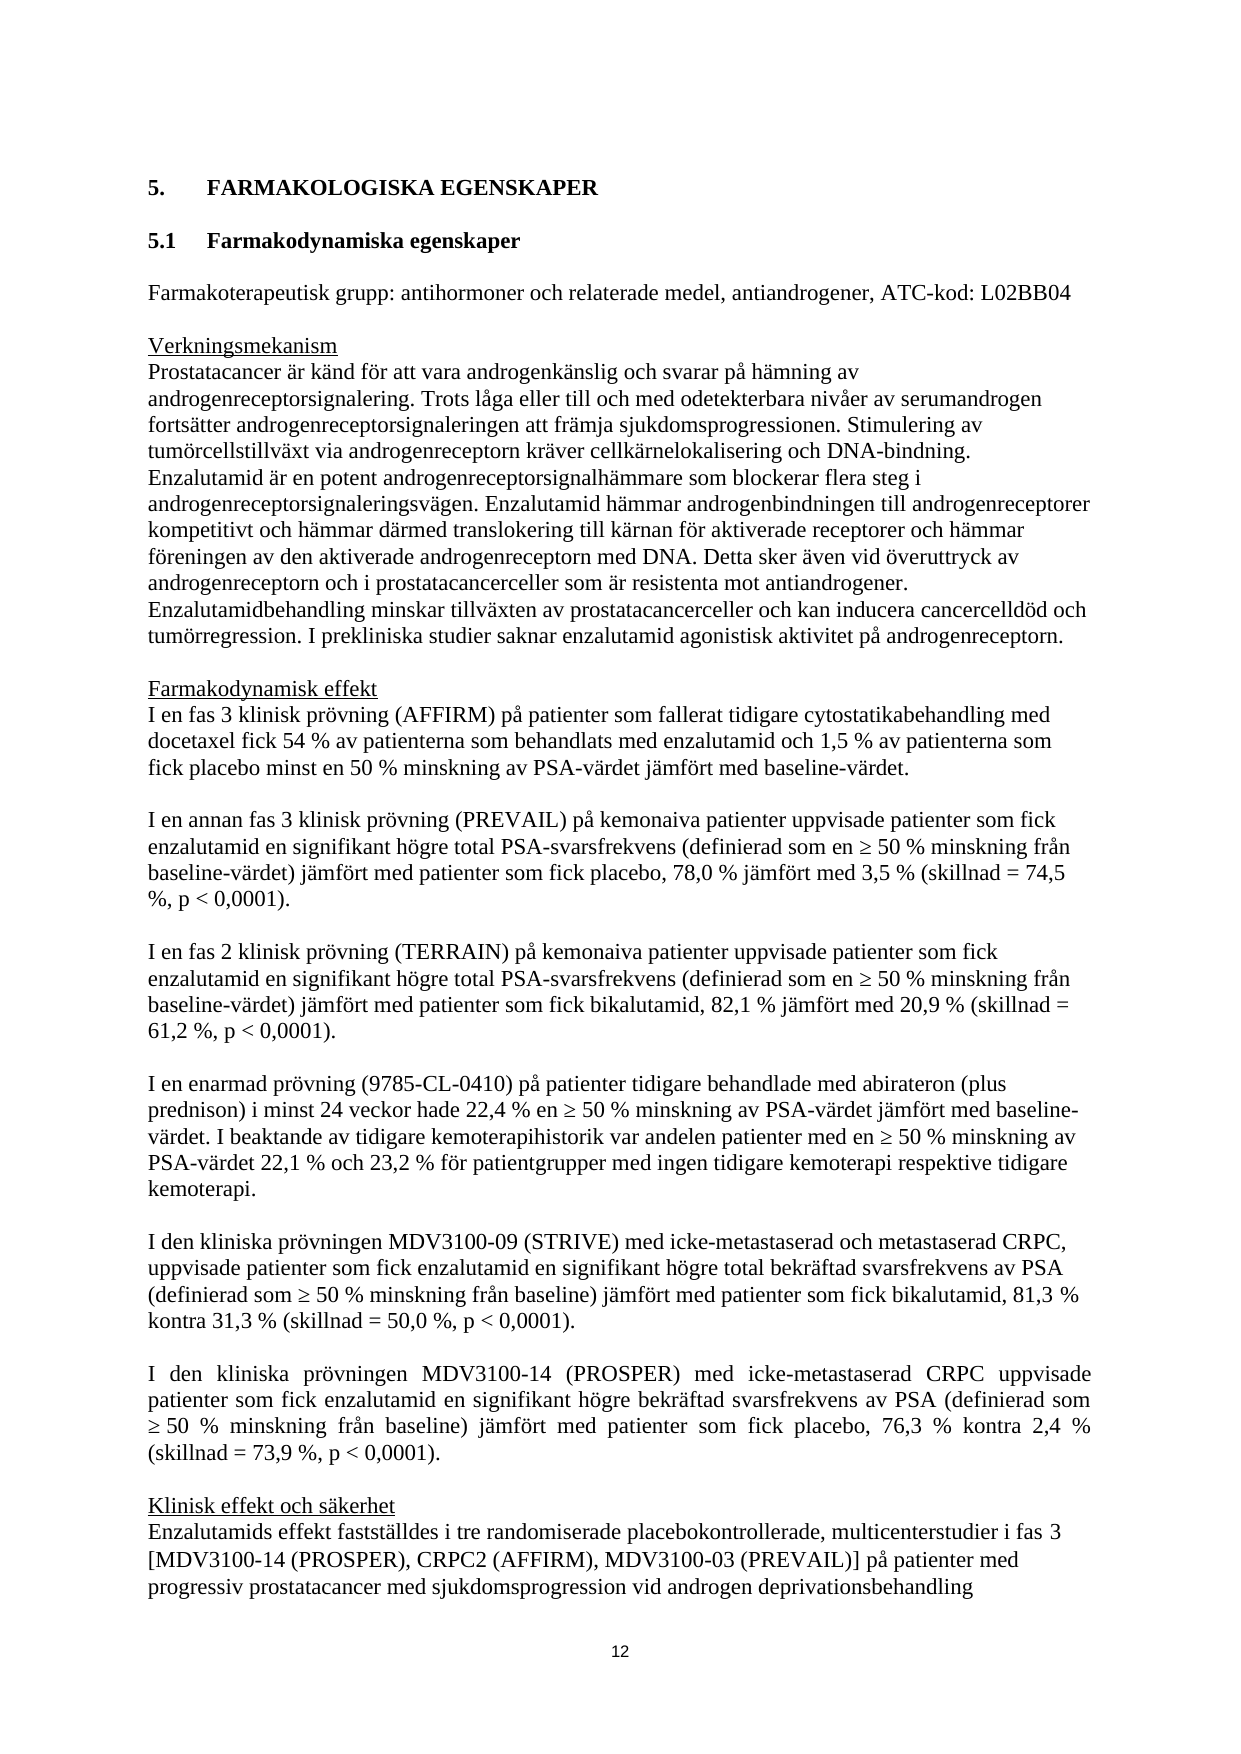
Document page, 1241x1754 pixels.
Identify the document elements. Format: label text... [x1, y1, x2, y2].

text Verkningsmekanism [148, 332, 1093, 358]
text I en annan fas 3 klinisk prövning (PREVAIL) på kemonaiva patienter uppvisade patienter som fick enzalutamid en signifikant högre total PSA-svarsfrekvens (definierad som en ≥ 50 % minskning från baseline-värdet) jämfört med patienter som fick placebo, 78,0 % jämfört med 3,5 % (skillnad = 74,5 %, p < 0,0001). [148, 806, 1093, 912]
text 5.1 Farmakodynamiska egenskaper [148, 227, 1093, 253]
text Farmakoterapeutisk grupp: antihormoner och relaterade medel, antiandrogener, ATC-kod: L02BB04 [148, 279, 1093, 306]
text Farmakodynamisk effekt [148, 675, 1093, 701]
text 5. FARMAKOLOGISKA EGENSKAPER [148, 174, 1093, 200]
text I en fas 2 klinisk prövning (TERRAIN) på kemonaiva patienter uppvisade patienter som fick enzalutamid en signifikant högre total PSA-svarsfrekvens (definierad som en ≥ 50 % minskning från baseline-värdet) jämfört med patienter som fick bikalutamid, 82,1 % jämfört med 20,9 % (skillnad = 61,2 %, p < 0,0001). [148, 938, 1093, 1044]
text I en fas 3 klinisk prövning (AFFIRM) på patienter som fallerat tidigare cytostatikabehandling med docetaxel fick 54 % av patienterna som behandlats med enzalutamid och 1,5 % av patienterna som fick placebo minst en 50 % minskning av PSA-värdet jämfört med baseline-värdet. [148, 701, 1093, 780]
text I den kliniska prövningen MDV3100-09 (STRIVE) med icke-metastaserad och metastaserad CRPC, uppvisade patienter som fick enzalutamid en signifikant högre total bekräftad svarsfrekvens av PSA (definierad som ≥ 50 % minskning från baseline) jämfört med patienter som fick bikalutamid, 81,3 % kontra 31,3 % (skillnad = 50,0 %, p < 0,0001). [148, 1228, 1093, 1333]
text Prostatacancer är känd för att vara androgenkänslig och svarar på hämning av androgenreceptorsignalering. Trots låga eller till och med odetekterbara nivåer av serumandrogen fortsätter androgenreceptorsignaleringen att främja sjukdomsprogressionen. Stimulering av tumörcellstillväxt via androgenreceptorn kräver cellkärnelokalisering och DNA-bindning. Enzalutamid är en potent androgenreceptorsignalhämmare som blockerar flera steg i androgenreceptorsignaleringsvägen. Enzalutamid hämmar androgenbindningen till androgenreceptorer kompetitivt och hämmar därmed translokering till kärnan för aktiverade receptorer och hämmar föreningen av den aktiverade androgenreceptorn med DNA. Detta sker även vid överuttryck av androgenreceptorn och i prostatacancerceller som är resistenta mot antiandrogener. Enzalutamidbehandling minskar tillväxten av prostatacancerceller och kan inducera cancercelldöd och tumörregression. I prekliniska studier saknar enzalutamid agonistisk aktivitet på androgenreceptorn. [148, 358, 1093, 648]
text Klinisk effekt och säkerhet [148, 1492, 1093, 1518]
text I den kliniska prövningen MDV3100-14 (PROSPER) med icke-metastaserad CRPC uppvisade patienter som fick enzalutamid en signifikant högre bekräftad svarsfrekvens av PSA (definierad som ≥ 50 % minskning från baseline) jämfört med patienter som fick placebo, 76,3 % kontra 2,4 % (skillnad = 73,9 %, p < 0,0001). [148, 1360, 1093, 1465]
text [148, 1518, 1093, 1599]
text I en enarmad prövning (9785-CL-0410) på patienter tidigare behandlade med abirateron (plus prednison) i minst 24 veckor hade 22,4 % en ≥ 50 % minskning av PSA-värdet jämfört med baseline-värdet. I beaktande av tidigare kemoterapihistorik var andelen patienter med en ≥ 50 % minskning av PSA-värdet 22,1 % och 23,2 % för patientgrupper med ingen tidigare kemoterapi respektive tidigare kemoterapi. [148, 1070, 1093, 1202]
